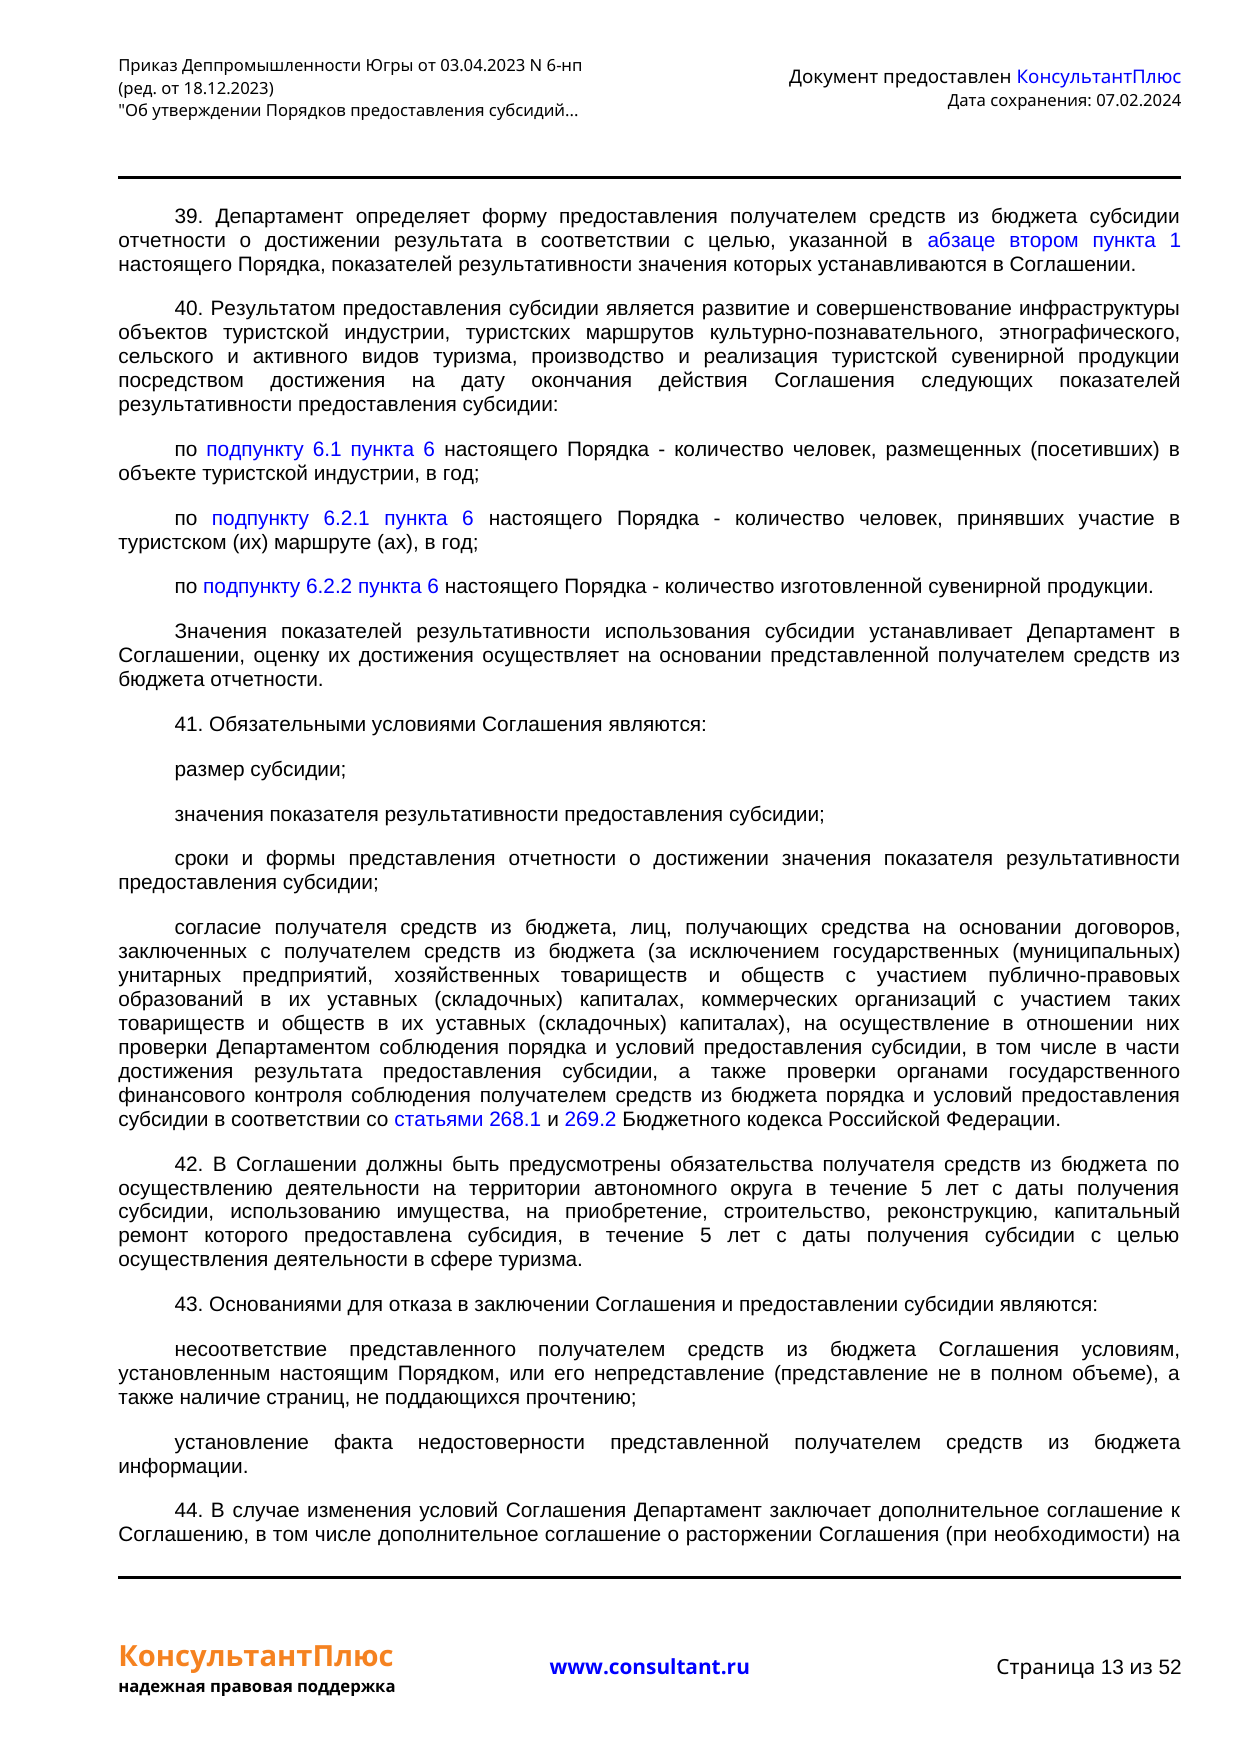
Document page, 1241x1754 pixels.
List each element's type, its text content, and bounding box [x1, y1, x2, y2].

text размер субсидии; [118, 757, 1181, 781]
text 39. Департамент определяет форму предоставления получателем средств из бюджета субсидии отчетности о достижении результата в соответствии с целью, указанной в абзаце втором пункта 1 настоящего Порядка, показателей результативности значения которых устанавливаются в Соглашении. [118, 203, 1181, 275]
text Значения показателей результативности использования субсидии устанавливает Департамент в Соглашении, оценку их достижения осуществляет на основании представленной получателем средств из бюджета отчетности. [118, 619, 1181, 691]
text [118, 1498, 1181, 1546]
text по подпункту 6.2.1 пункта 6 настоящего Порядка - количество человек, принявших участие в туристском (их) маршруте (ах), в год; [118, 506, 1181, 553]
text по подпункту 6.2.2 пункта 6 настоящего Порядка - количество изготовленной сувенирной продукции. [118, 574, 1181, 598]
text 41. Обязательными условиями Соглашения являются: [118, 712, 1181, 736]
text значения показателя результативности предоставления субсидии; [118, 801, 1181, 825]
text сроки и формы представления отчетности о достижении значения показателя результативности предоставления субсидии; [118, 846, 1181, 894]
text по подпункту 6.1 пункта 6 настоящего Порядка - количество человек, размещенных (посетивших) в объекте туристской индустрии, в год; [118, 437, 1181, 485]
text установление факта недостоверности представленной получателем средств из бюджета информации. [118, 1429, 1181, 1477]
text 40. Результатом предоставления субсидии является развитие и совершенствование инфраструктуры объектов туристской индустрии, туристских маршрутов культурно-познавательного, этнографического, сельского и активного видов туризма, производство и реализация туристской сувенирной продукции посредством достижения на дату окончания действия Соглашения следующих показателей результативности предоставления субсидии: [118, 296, 1181, 416]
text согласие получателя средств из бюджета, лиц, получающих средства на основании договоров, заключенных с получателем средств из бюджета (за исключением государственных (муниципальных) унитарных предприятий, хозяйственных товариществ и обществ с участием публично-правовых образований в их уставных (складочных) капиталах, коммерческих организаций с участием таких товариществ и обществ в их уставных (складочных) капиталах), на осуществление в отношении них проверки Департаментом соблюдения порядка и условий предоставления субсидии, в том числе в части достижения результата предоставления субсидии, а также проверки органами государственного финансового контроля соблюдения получателем средств из бюджета порядка и условий предоставления субсидии в соответствии со статьями 268.1 и 269.2 Бюджетного кодекса Российской Федерации. [118, 915, 1181, 1131]
text 42. В Соглашении должны быть предусмотрены обязательства получателя средств из бюджета по осуществлению деятельности на территории автономного округа в течение 5 лет с даты получения субсидии, использованию имущества, на приобретение, строительство, реконструкцию, капитальный ремонт которого предоставлена субсидия, в течение 5 лет с даты получения субсидии с целью осуществления деятельности в сфере туризма. [118, 1151, 1181, 1271]
text 43. Основаниями для отказа в заключении Соглашения и предоставлении субсидии являются: [118, 1292, 1181, 1316]
text несоответствие представленного получателем средств из бюджета Соглашения условиям, установленным настоящим Порядком, или его непредставление (представление не в полном объеме), а также наличие страниц, не поддающихся прочтению; [118, 1337, 1181, 1409]
